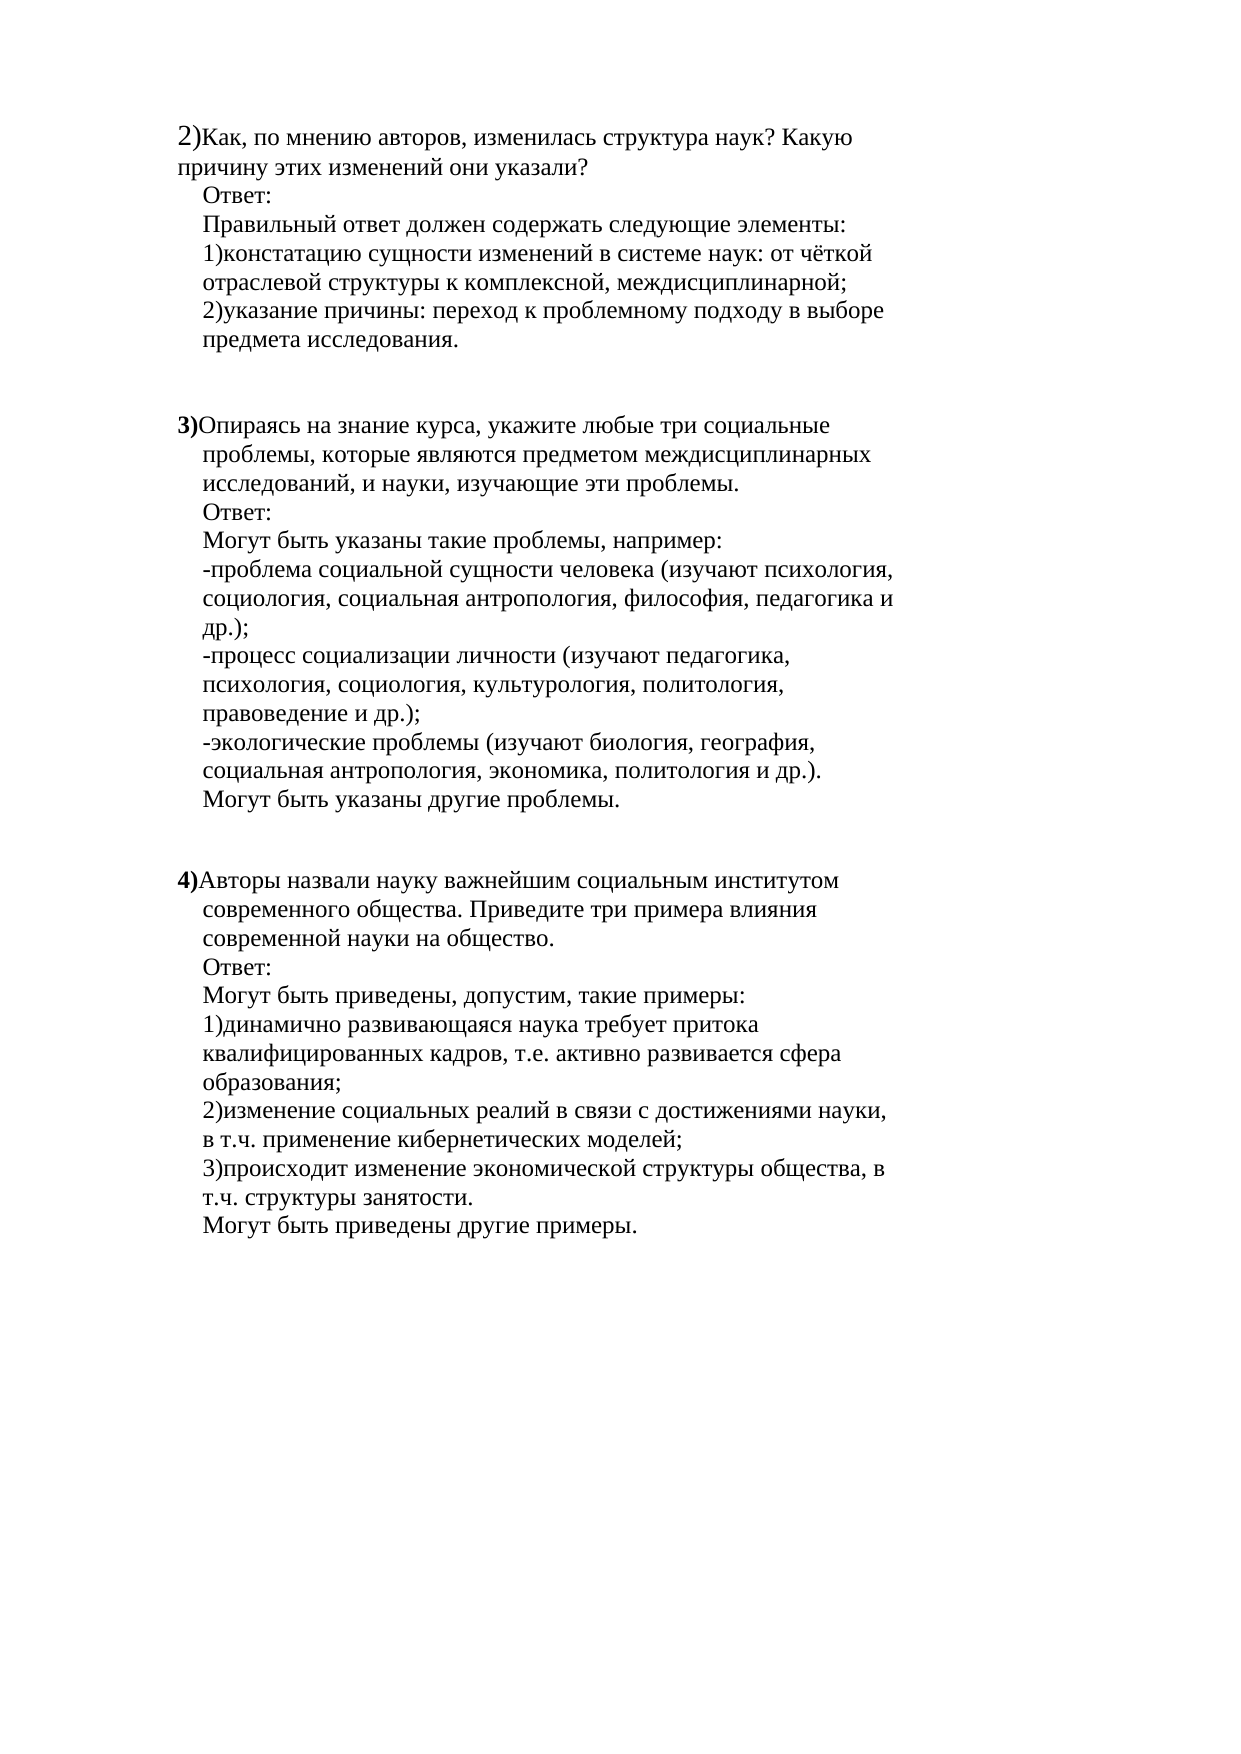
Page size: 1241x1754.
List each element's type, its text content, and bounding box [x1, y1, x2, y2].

text Могут быть указаны другие проблемы. [177, 784, 1152, 813]
text 4)Авторы назвали науку важнейшим социальным институтом [177, 865, 1152, 894]
text -проблема социальной сущности человека (изучают психология, [177, 554, 1152, 583]
text правоведение и др.); [177, 698, 1152, 727]
text исследований, и науки, изучающие эти проблемы. [177, 468, 1152, 497]
text 1)констатацию сущности изменений в системе наук: от чёткой [177, 238, 1152, 267]
text т.ч. структуры занятости. [177, 1182, 1152, 1210]
text проблемы, которые являются предметом междисциплинарных [177, 439, 1152, 468]
text др.); [177, 612, 1152, 640]
text образования; [177, 1067, 1152, 1095]
text 3)происходит изменение экономической структуры общества, в [177, 1153, 1152, 1182]
text Могут быть приведены другие примеры. [177, 1210, 1152, 1239]
text причину этих изменений они указали? [177, 152, 1152, 180]
text современной науки на общество. [177, 923, 1152, 952]
text 2)Как, по мнению авторов, изменилась структура наук? Какую [177, 118, 1152, 152]
text квалифицированных кадров, т.е. активно развивается сфера [177, 1038, 1152, 1067]
text 3)Опираясь на знание курса, укажите любые три социальные [177, 410, 1152, 439]
text 2)изменение социальных реалий в связи с достижениями науки, [177, 1095, 1152, 1124]
text -процесс социализации личности (изучают педагогика, [177, 640, 1152, 669]
text Ответ: [177, 497, 1152, 525]
text в т.ч. применение кибернетических моделей; [177, 1124, 1152, 1153]
text отраслевой структуры к комплексной, междисциплинарной; [177, 267, 1152, 295]
text Могут быть указаны такие проблемы, например: [177, 525, 1152, 554]
text 1)динамично развивающаяся наука требует притока [177, 1009, 1152, 1038]
text социальная антропология, экономика, политология и др.). [177, 755, 1152, 784]
text Ответ: [177, 952, 1152, 980]
text современного общества. Приведите три примера влияния [177, 894, 1152, 923]
text социология, социальная антропология, философия, педагогика и [177, 583, 1152, 612]
text 2)указание причины: переход к проблемному подходу в выборе [177, 295, 1152, 324]
text психология, социология, культурология, политология, [177, 669, 1152, 698]
text предмета исследования. [177, 324, 1152, 353]
text -экологические проблемы (изучают биология, география, [177, 727, 1152, 755]
text Могут быть приведены, допустим, такие примеры: [177, 980, 1152, 1009]
text Ответ: [177, 180, 1152, 209]
text Правильный ответ должен содержать следующие элементы: [177, 209, 1152, 238]
